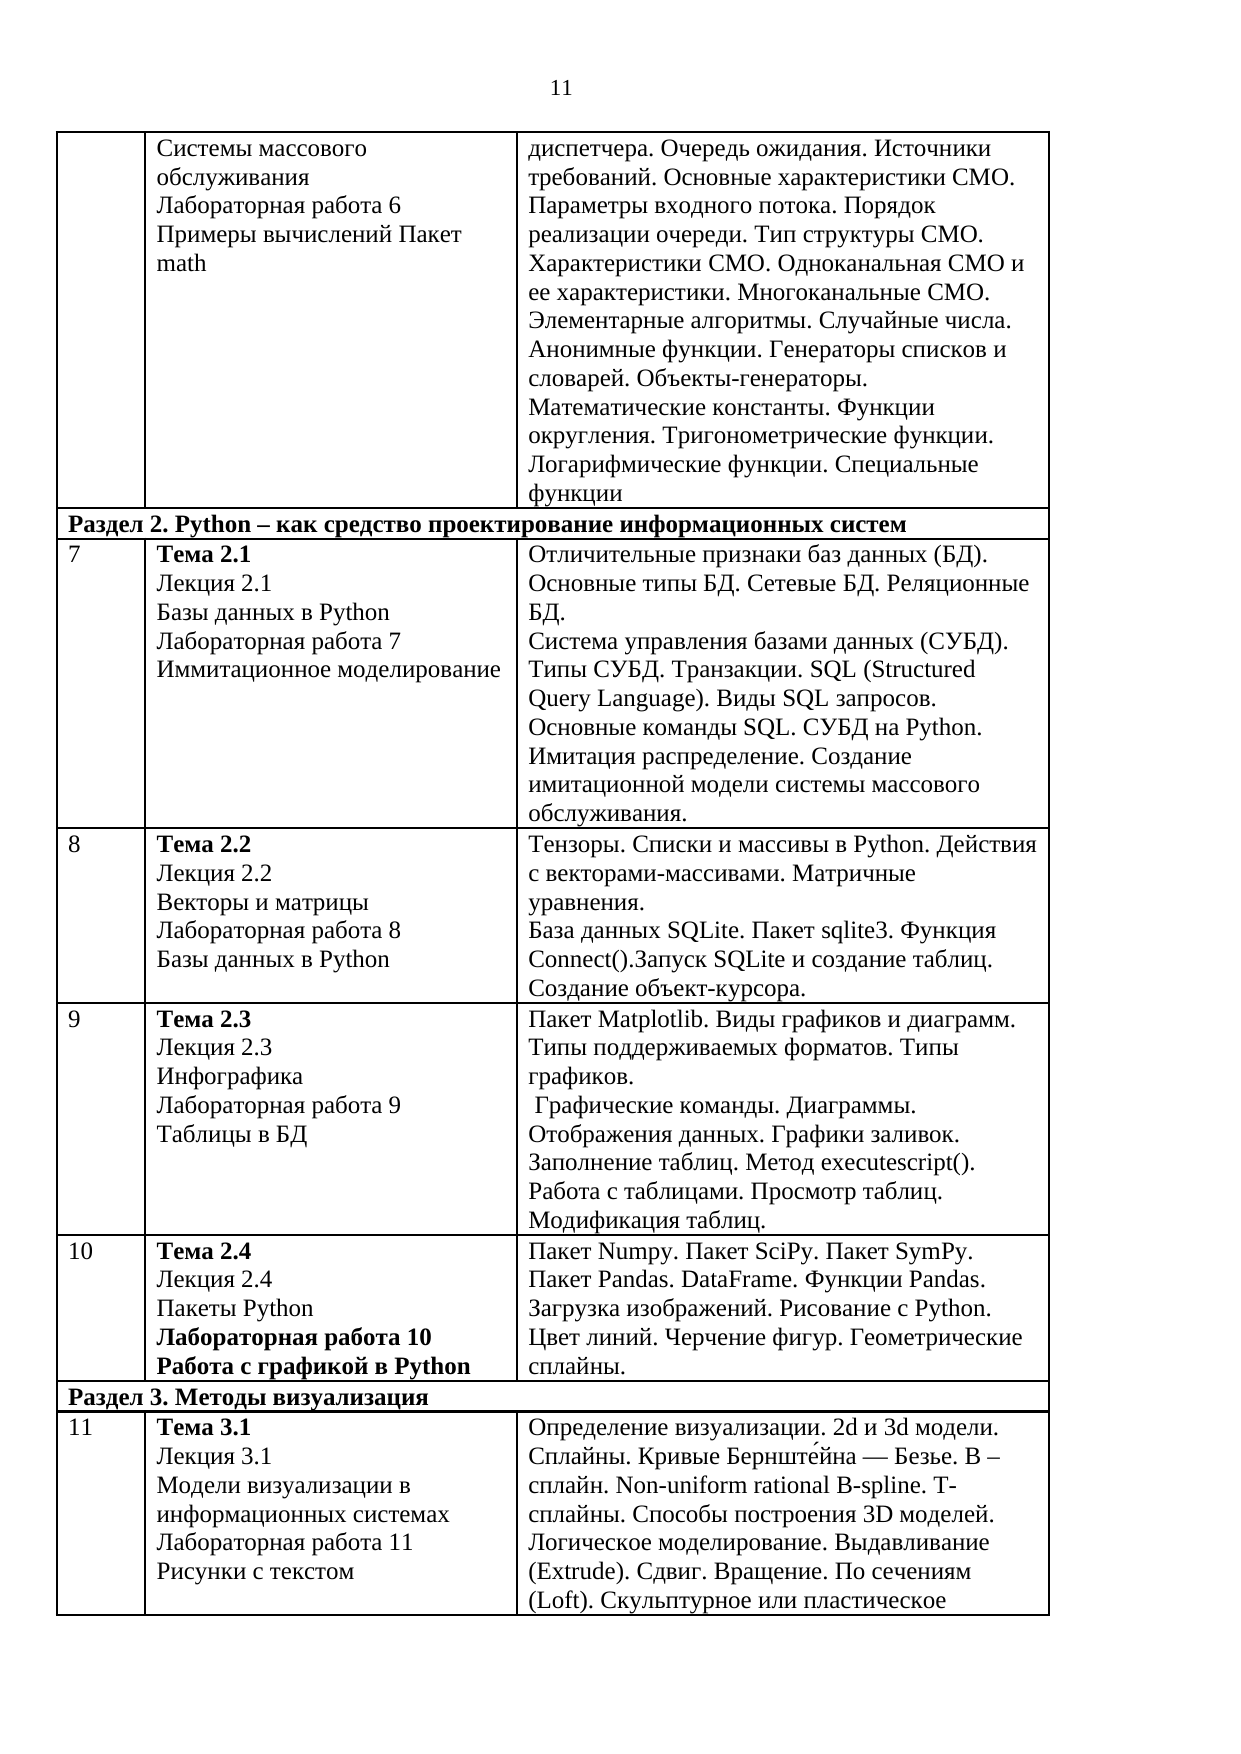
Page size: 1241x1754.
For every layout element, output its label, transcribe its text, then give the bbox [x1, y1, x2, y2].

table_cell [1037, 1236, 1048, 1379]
table_cell 10 [58, 1236, 144, 1379]
table_cell Тема 2.2 Лекция 2.2 Векторы и матрицы Лабораторная работа 8 Базы данных в Python [146, 829, 516, 1002]
table_cell Раздел 2. Python – как средство проектирование информационных систем [58, 509, 1048, 537]
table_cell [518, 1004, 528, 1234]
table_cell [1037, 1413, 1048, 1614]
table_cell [518, 133, 1048, 507]
table_cell 8 [58, 829, 144, 1002]
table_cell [146, 133, 516, 507]
table_cell 6 [58, 133, 144, 507]
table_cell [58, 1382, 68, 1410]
table_cell Тема 2.4 Лекция 2.4 Пакеты Python Лабораторная работа 10 Работа с графикой в Python [146, 1236, 516, 1379]
table_cell Тема 2.1 Лекция 2.1 Базы данных в Python Лабораторная работа 7 Иммитационное моделирование [146, 540, 516, 827]
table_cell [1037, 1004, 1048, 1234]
table_cell Тензоры. Списки и массивы в Python. Действия с векторами-массивами. Матричные уравнения. База данных SQLite. Пакет sqlite3. Функция Connect().Запуск SQLite и создание таблиц. Создание объект-курсора. [518, 829, 1048, 1002]
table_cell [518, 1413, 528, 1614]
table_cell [146, 1413, 516, 1614]
table_cell 11 [58, 1413, 144, 1614]
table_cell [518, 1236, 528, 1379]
table_cell Отличительные признаки баз данных (БД). Основные типы БД. Сетевые БД. Реляционные БД. Система управления базами данных (СУБД). Типы СУБД. Транзакции. SQL (Structured Query Language). Виды SQL запросов. Основные команды SQL. СУБД на Python. Имитация распределение. Создание имитационной модели системы массового обслуживания. [518, 540, 1048, 827]
table_cell 9 [58, 1004, 144, 1234]
table_cell Тема 2.3 Лекция 2.3 Инфографика Лабораторная работа 9 Таблицы в БД [146, 1004, 516, 1234]
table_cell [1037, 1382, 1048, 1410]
table_cell 7 [58, 540, 144, 827]
